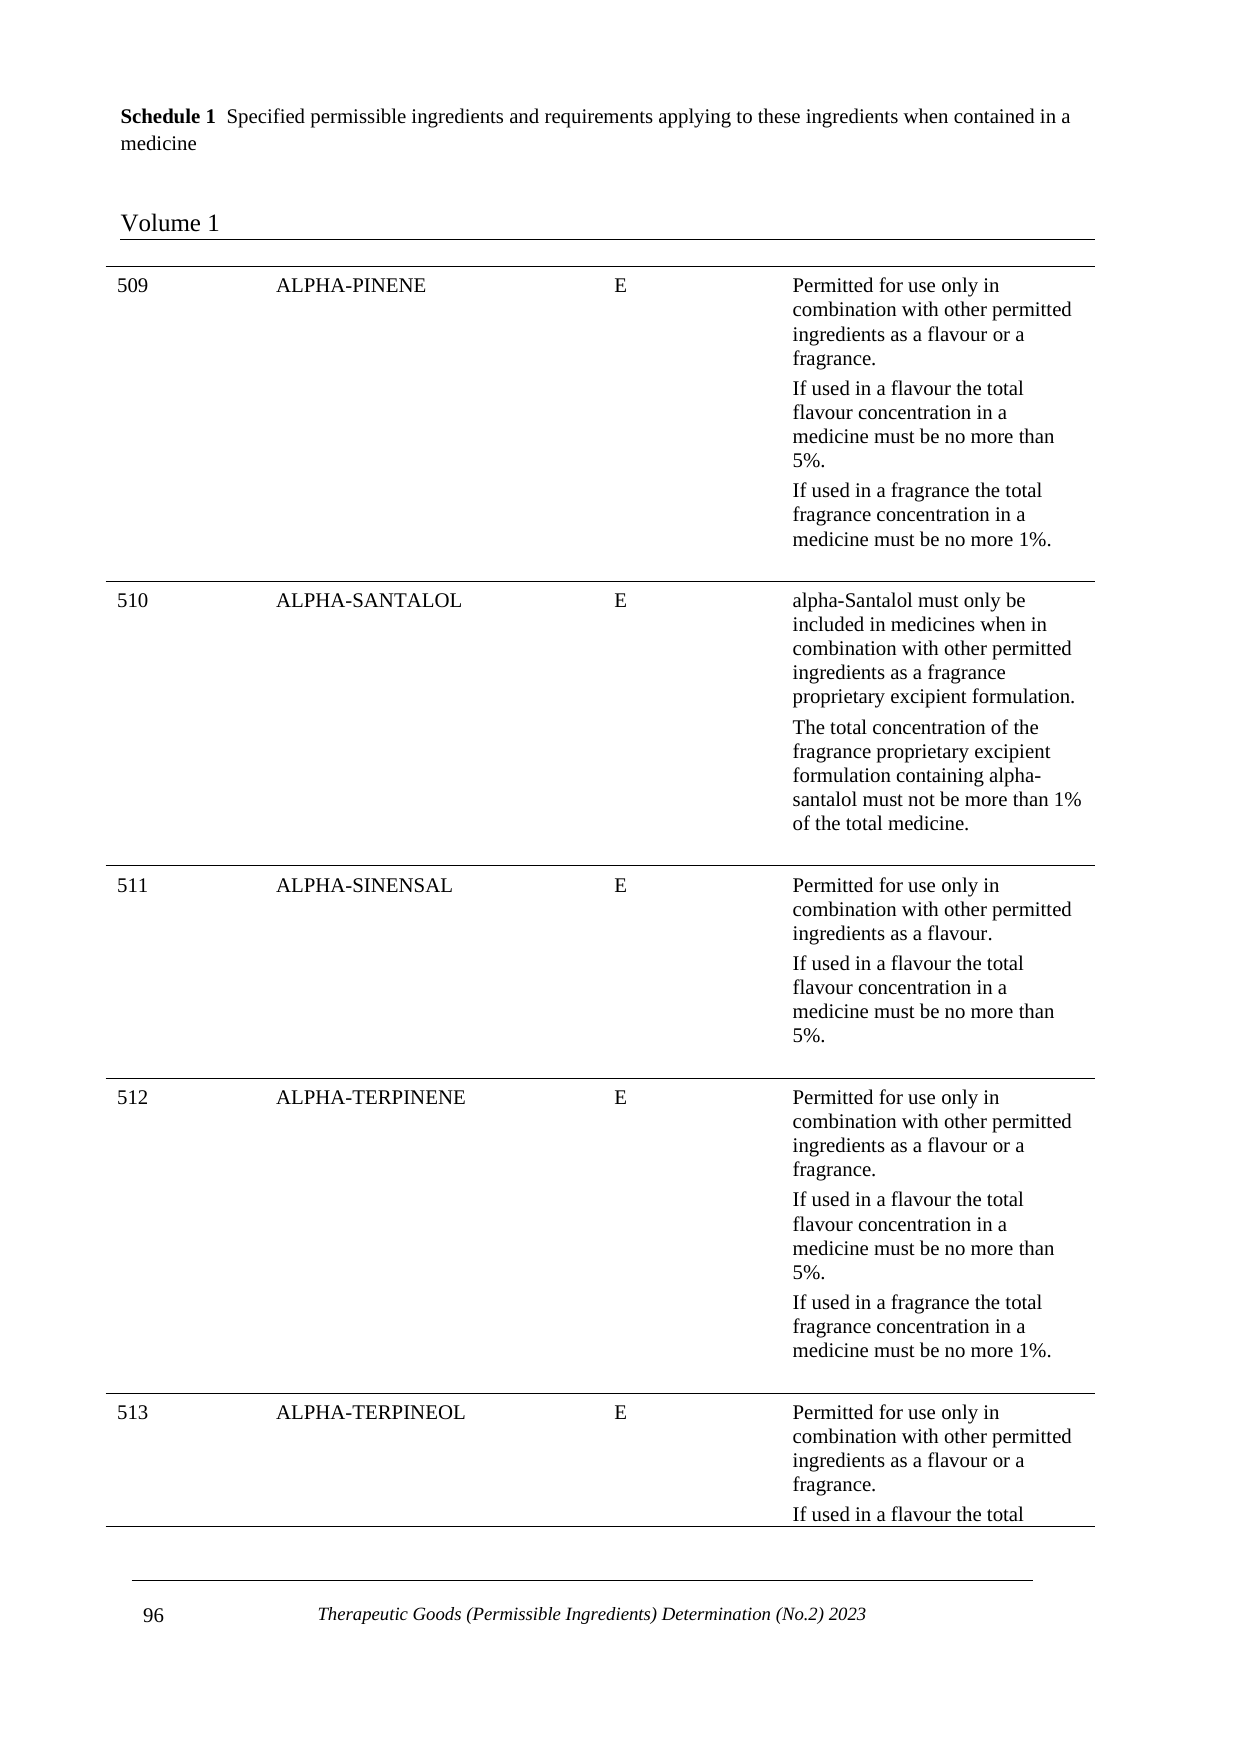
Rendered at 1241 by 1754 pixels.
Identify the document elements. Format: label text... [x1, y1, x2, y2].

table_cell 510 [106, 582, 264, 865]
table_cell E [603, 582, 781, 865]
table_cell 513 [106, 1394, 264, 1526]
table_cell ALPHA-SANTALOL [265, 582, 603, 865]
table_cell ALPHA-TERPINEOL [265, 1394, 603, 1526]
table_cell 509 [106, 267, 264, 581]
table_cell E [603, 1394, 781, 1526]
table_cell alpha-Santalol must only be included in medicines when in combination with other permitted ingredients as a fragrance proprietary excipient formulation. The total concentration of the fragrance proprietary excipient formulation containing alpha-santalol must not be more than 1% of the total medicine. [781, 582, 1095, 865]
table_cell 512 [106, 1079, 264, 1392]
table_cell Permitted for use only in combination with other permitted ingredients as a flavour. If used in a flavour the total flavour concentration in a medicine must be no more than 5%. [781, 866, 1095, 1078]
table_cell E [603, 1079, 781, 1392]
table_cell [781, 267, 1095, 581]
table_cell 511 [106, 866, 264, 1078]
table_cell ALPHA-SINENSAL [265, 866, 603, 1078]
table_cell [781, 1394, 1095, 1526]
table_cell E [603, 866, 781, 1078]
table_cell E [603, 267, 781, 581]
table_cell ALPHA-TERPINENE [265, 1079, 603, 1392]
table_cell ALPHA-PINENE [265, 267, 603, 581]
